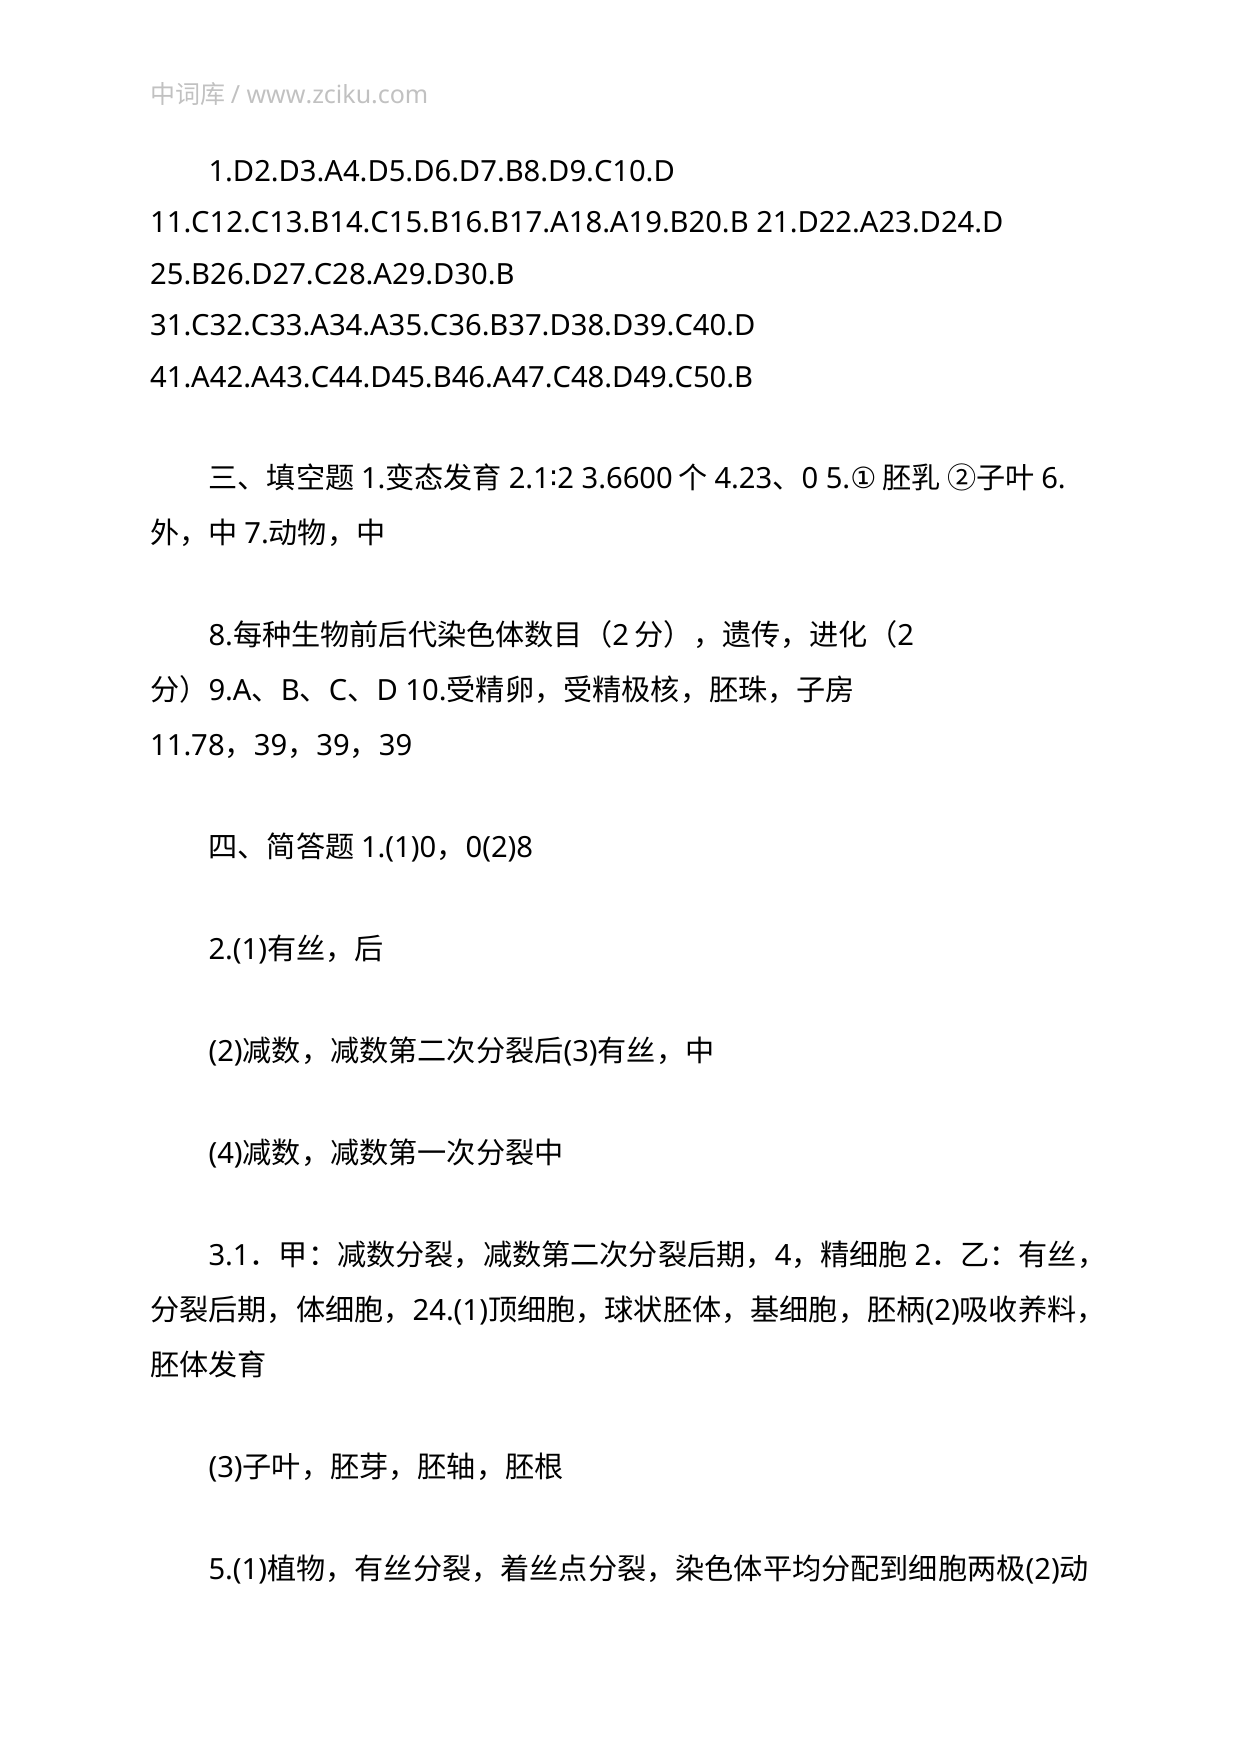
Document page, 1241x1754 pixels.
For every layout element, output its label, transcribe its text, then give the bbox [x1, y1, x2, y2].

text 三、填空题 1.变态发育 2.1∶2 3.6600个 4.23、0 5.①胚乳 ②子叶 6.外，中 7.动物，中 [150, 455, 1090, 552]
text (2)减数，减数第二次分裂后(3)有丝，中 [150, 1028, 1090, 1070]
text 1.D2.D3.A4.D5.D6.D7.B8.D9.C10.D 11.C12.C13.B14.C15.B16.B17.A18.A19.B20.B 21.D22.A23.D24.D 25.B26.D27.C28.A29.D30.B 31.C32.C33.A34.A35.C36.B37.D38.D39.C40.D 41.A42.A43.C44.D45.B46.A47.C48.D49.C50.B [150, 150, 1090, 396]
text 2.(1)有丝，后 [150, 926, 1090, 968]
text 8.每种生物前后代染色体数目（2分），遗传，进化（2分）9.A、B、C、D 10.受精卵，受精极核，胚珠，子房 11.78，39，39，39 [150, 612, 1090, 764]
text 3.1．甲：减数分裂，减数第二次分裂后期，4，精细胞 2．乙：有丝，分裂后期，体细胞，24.(1)顶细胞，球状胚体，基细胞，胚柄(2)吸收养料，胚体发育 [150, 1232, 1090, 1384]
text 四、简答题 1.(1)0，0(2)8 [150, 824, 1090, 866]
text (4)减数，减数第一次分裂中 [150, 1129, 1090, 1172]
text (3)子叶，胚芽，胚轴，胚根 [150, 1443, 1090, 1486]
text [150, 1545, 1090, 1588]
